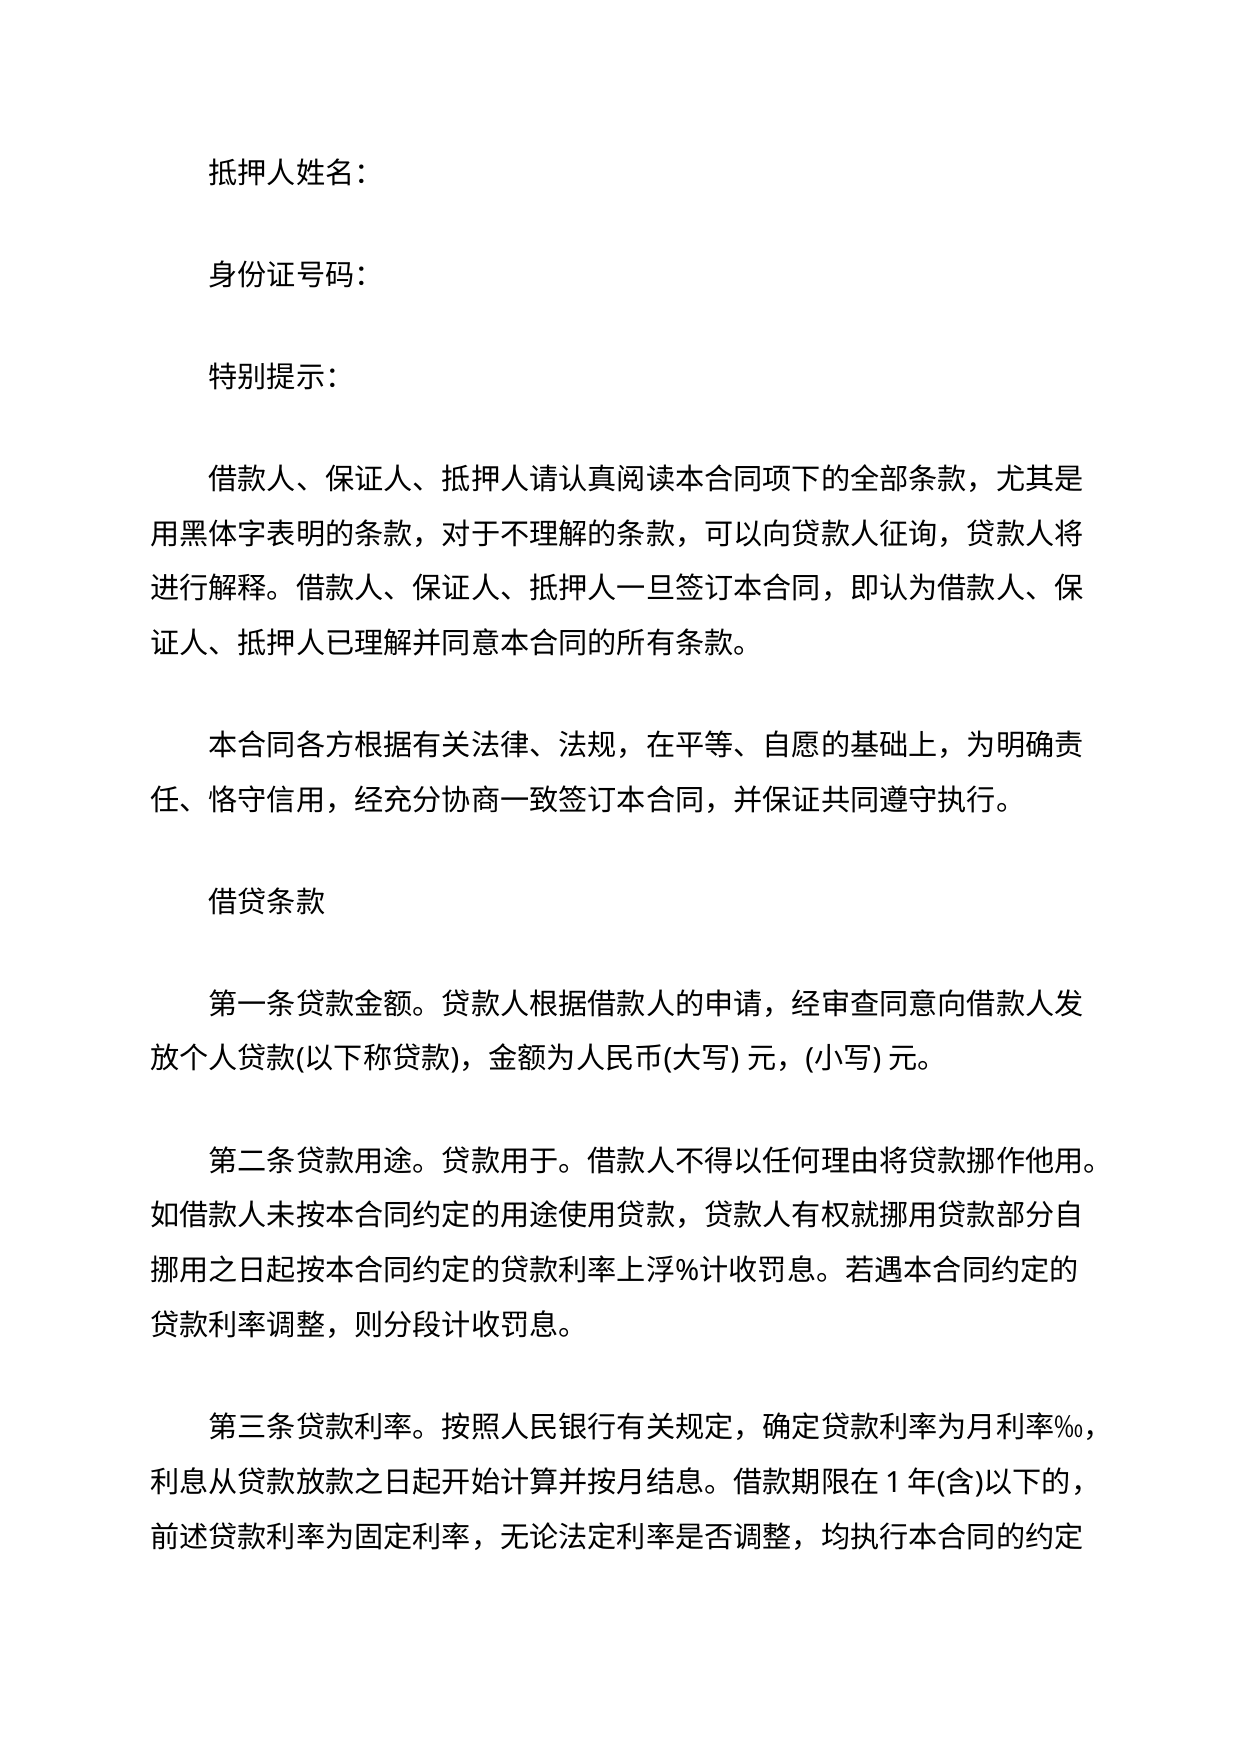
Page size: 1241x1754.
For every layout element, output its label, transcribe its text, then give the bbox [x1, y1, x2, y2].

text 第一条贷款金额。贷款人根据借款人的申请，经审查同意向借款人发放个人贷款(以下称贷款)，金额为人民币(大写) 元，(小写) 元。 [150, 980, 1090, 1077]
text 借贷条款 [150, 878, 1090, 921]
text 本合同各方根据有关法律、法规，在平等、自愿的基础上，为明确责任、恪守信用，经充分协商一致签订本合同，并保证共同遵守执行。 [150, 722, 1090, 819]
text 身份证号码： [150, 252, 1090, 294]
text 第二条贷款用途。贷款用于。借款人不得以任何理由将贷款挪作他用。如借款人未按本合同约定的用途使用贷款，贷款人有权就挪用贷款部分自挪用之日起按本合同约定的贷款利率上浮%计收罚息。若遇本合同约定的贷款利率调整，则分段计收罚息。 [150, 1137, 1090, 1344]
text 特别提示： [150, 353, 1090, 396]
text 抵押人姓名： [150, 150, 1090, 192]
text 借款人、保证人、抵押人请认真阅读本合同项下的全部条款，尤其是用黑体字表明的条款，对于不理解的条款，可以向贷款人征询，贷款人将进行解释。借款人、保证人、抵押人一旦签订本合同，即认为借款人、保证人、抵押人已理解并同意本合同的所有条款。 [150, 455, 1090, 662]
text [150, 1404, 1090, 1556]
